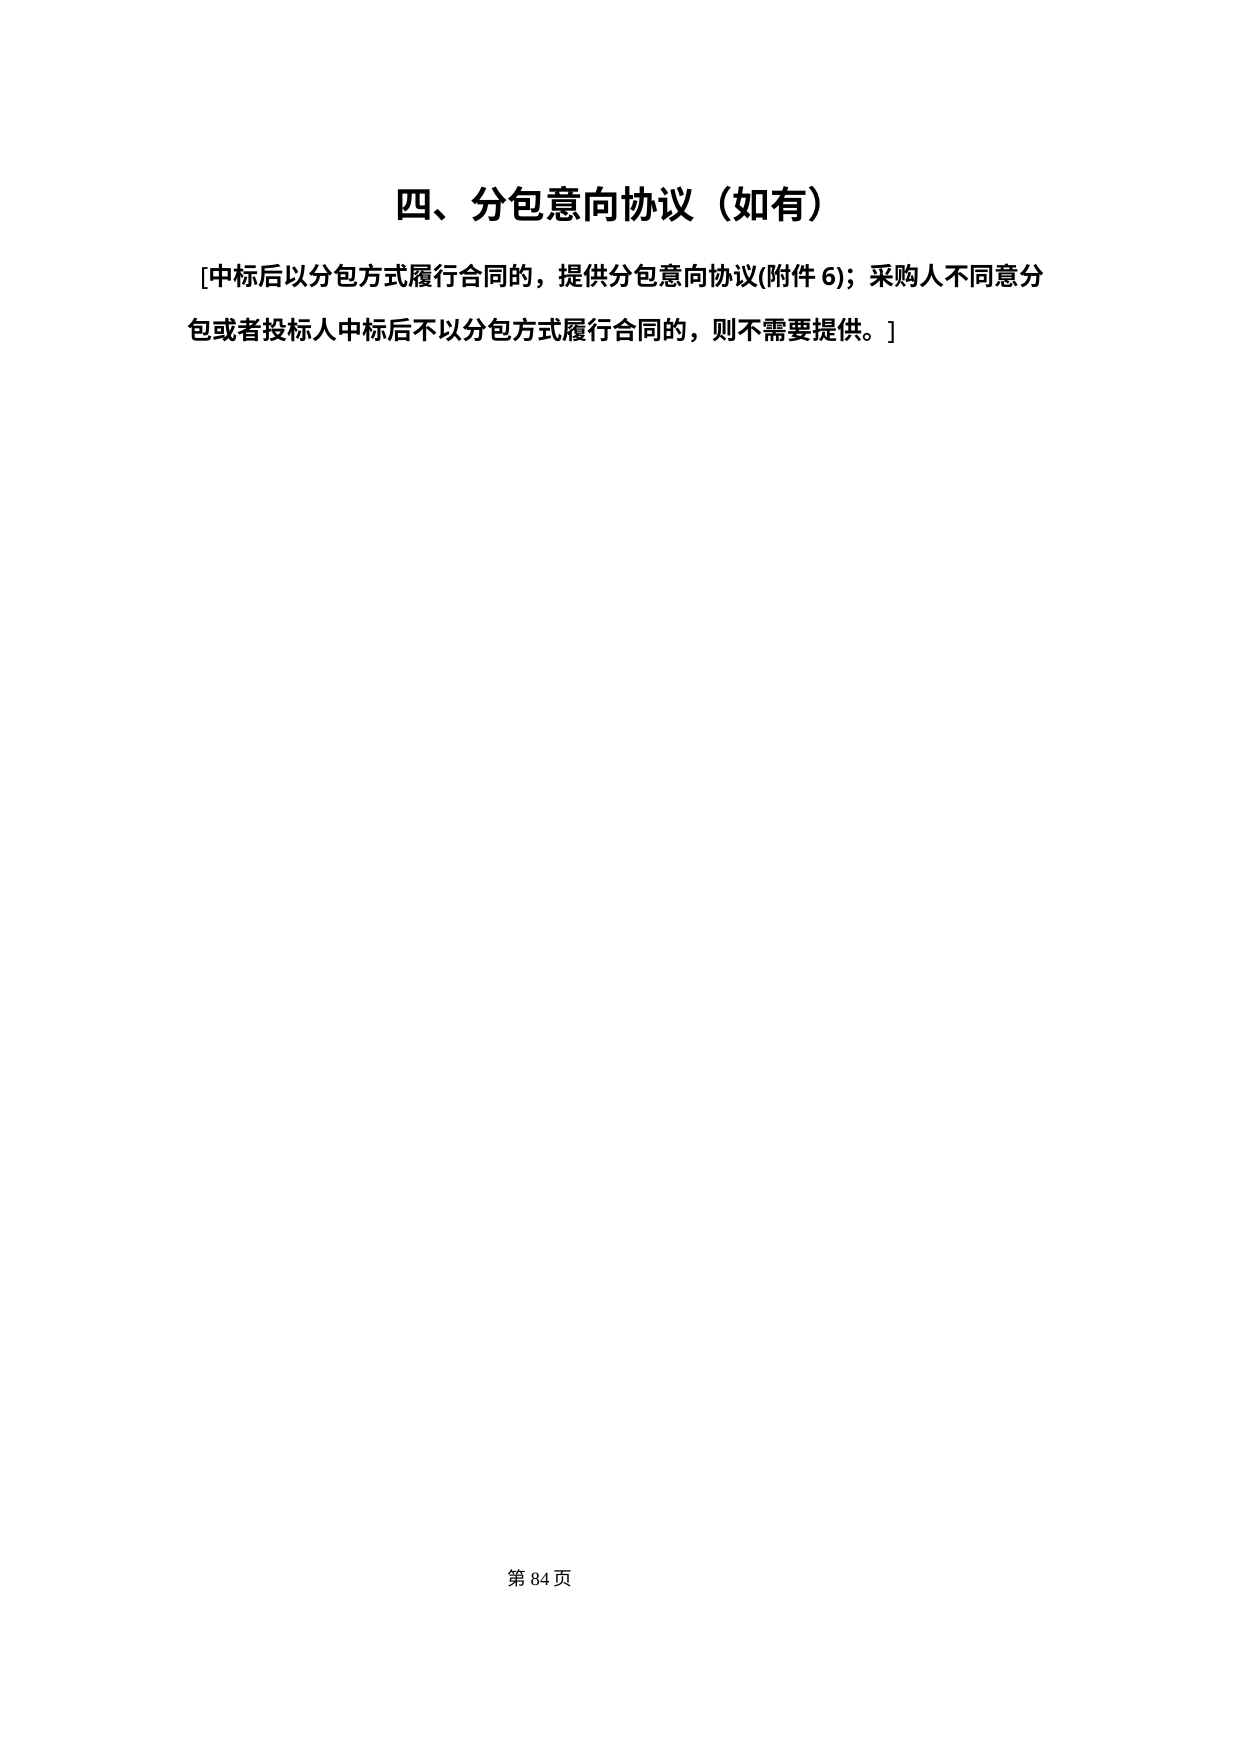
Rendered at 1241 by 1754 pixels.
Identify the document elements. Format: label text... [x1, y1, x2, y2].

subtitle 四、分包意向协议（如有） [187, 175, 1053, 229]
text [中标后以分包方式履行合同的，提供分包意向协议(附件6)；采购人不同意分包或者投标人中标后不以分包方式履行合同的，则不需要提供。] [187, 256, 1053, 347]
